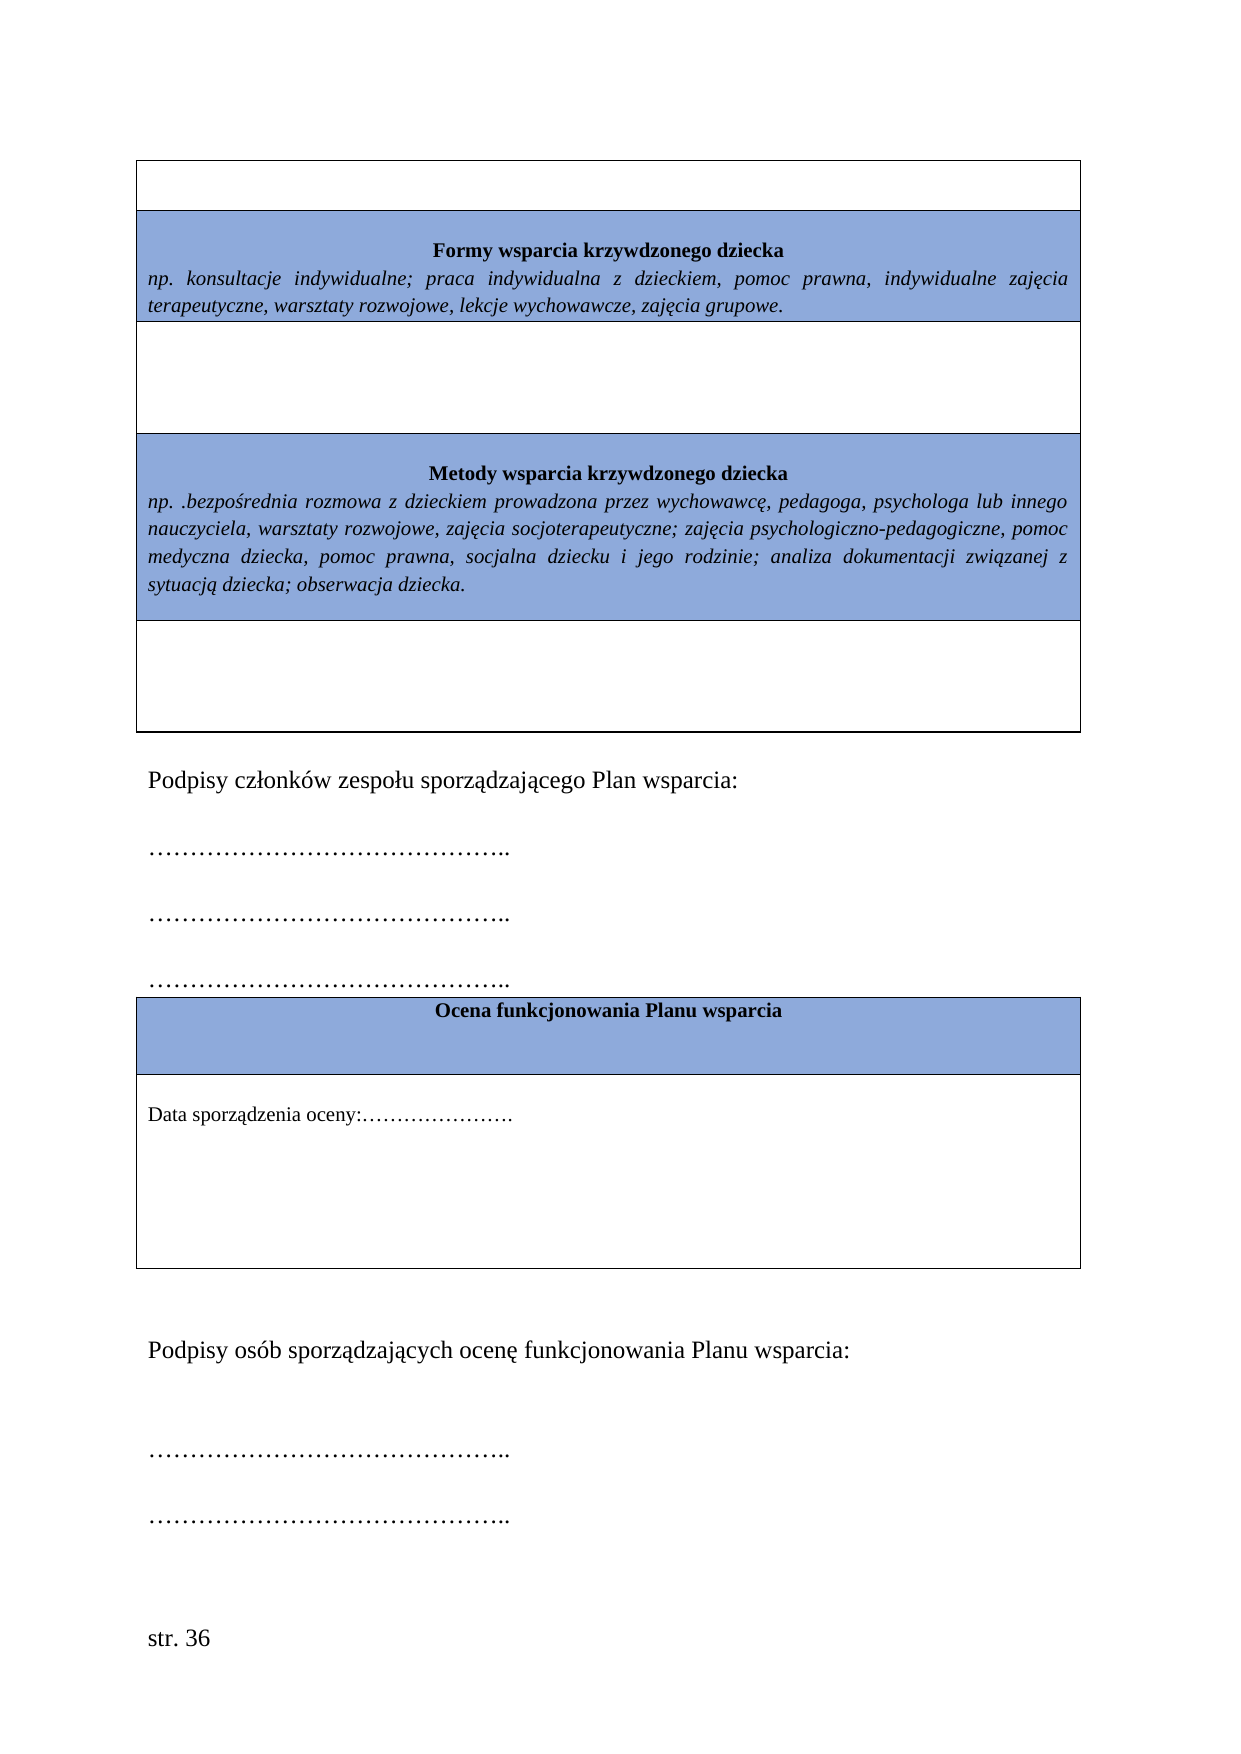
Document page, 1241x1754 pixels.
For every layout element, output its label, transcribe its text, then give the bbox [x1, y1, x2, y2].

text …………………………………….. [148, 898, 1092, 926]
table_cell [137, 621, 1080, 731]
text …………………………………….. [148, 832, 1092, 860]
table_cell Metody wsparcia krzywdzonego dziecka np. .bezpośrednia rozmowa z dzieckiem prowadzona przez wychowawcę, pedagoga, psychologa lub innego nauczyciela, warsztaty rozwojowe, zajęcia socjoterapeutyczne; zajęcia psychologiczno-pedagogiczne, pomoc medyczna dziecka, pomoc prawna, socjalna dziecku i jego rodzinie; analiza dokumentacji związanej z sytuacją dziecka; obserwacja dziecka. [137, 434, 1080, 620]
text Podpisy osób sporządzających ocenę funkcjonowania Planu wsparcia: [148, 1335, 1092, 1364]
text …………………………………….. [148, 1500, 1092, 1529]
table_cell Formy wsparcia krzywdzonego dziecka np. konsultacje indywidualne; praca indywidualna z dzieckiem, pomoc prawna, indywidualne zajęcia terapeutyczne, warsztaty rozwojowe, lekcje wychowawcze, zajęcia grupowe. [137, 211, 1080, 321]
table_cell [137, 161, 1080, 209]
table_header Ocena funkcjonowania Planu wsparcia [137, 998, 1080, 1074]
text …………………………………….. [148, 1434, 1092, 1463]
text …………………………………….. [148, 964, 1092, 992]
table_cell Data sporządzenia oceny:…………………. [137, 1075, 1080, 1268]
text Podpisy członków zespołu sporządzającego Plan wsparcia: [148, 766, 1092, 794]
table_cell [137, 322, 1080, 432]
